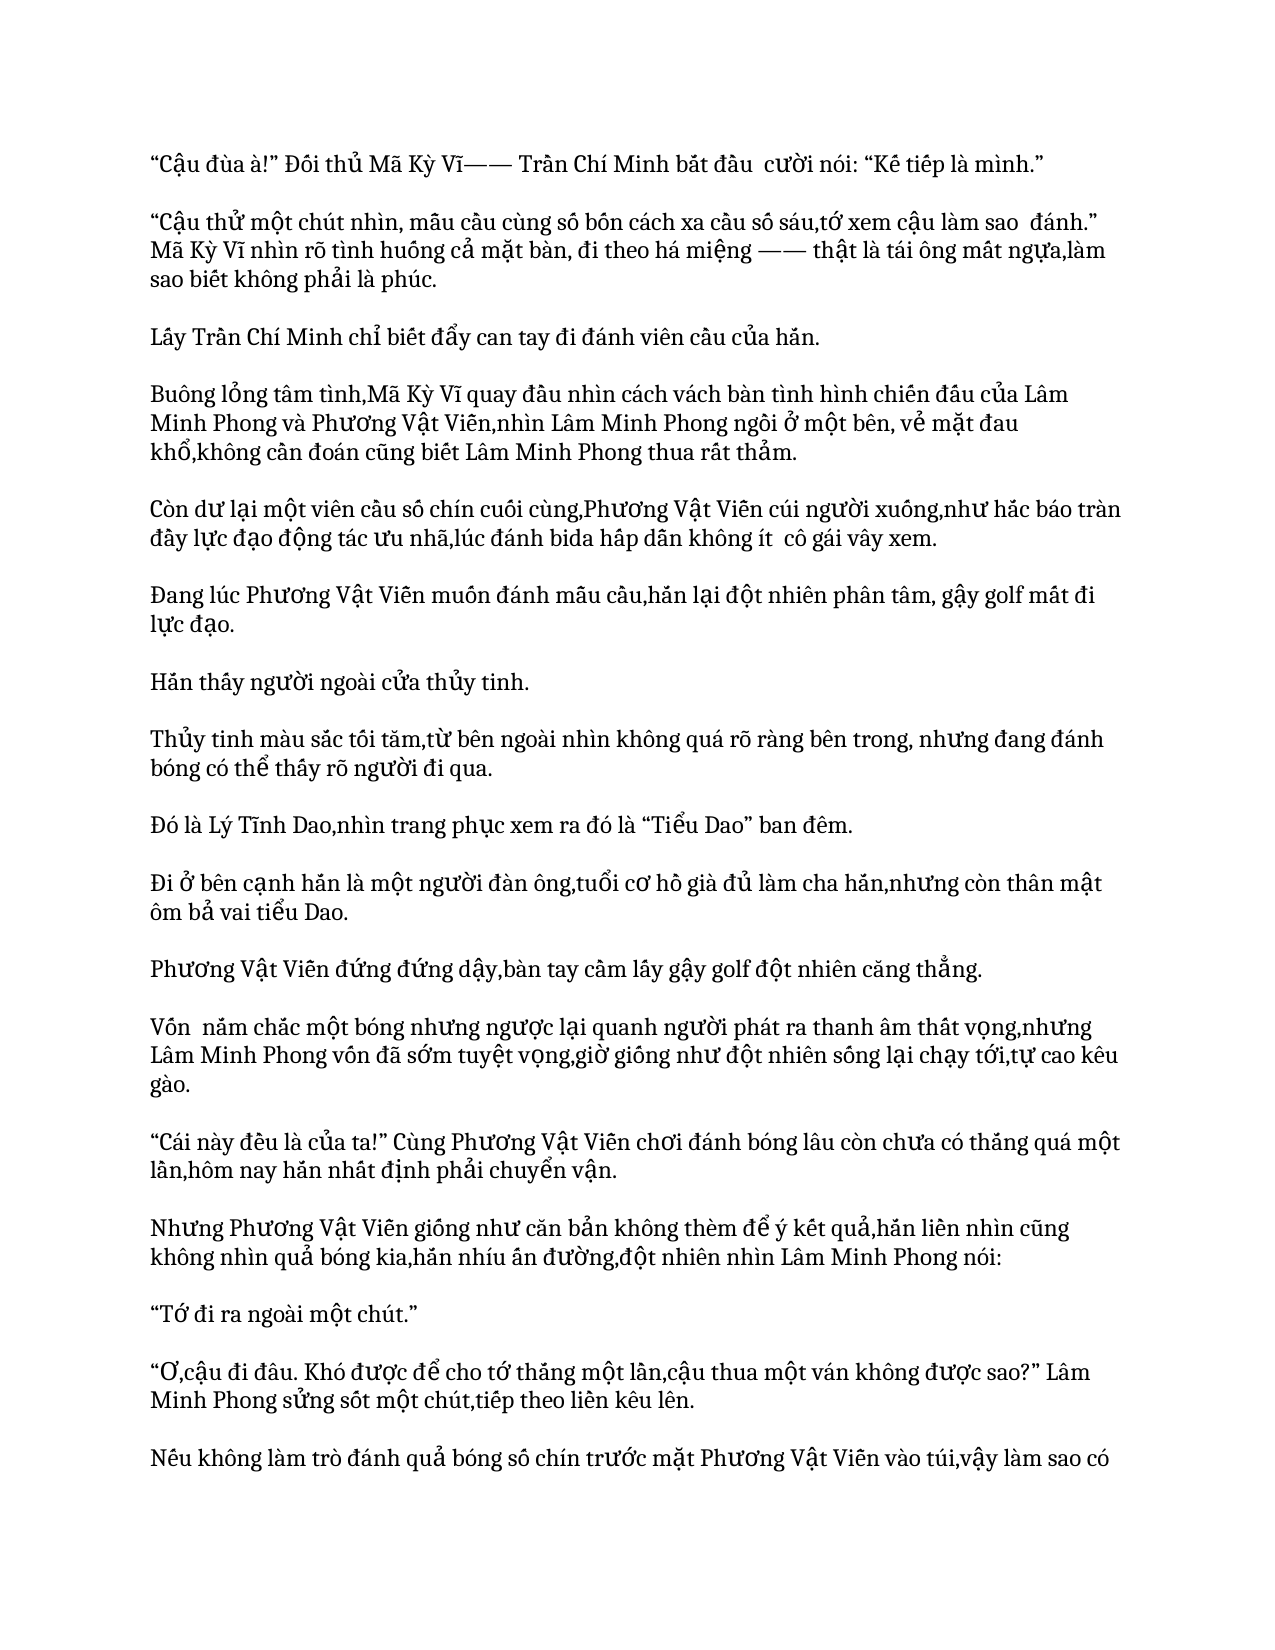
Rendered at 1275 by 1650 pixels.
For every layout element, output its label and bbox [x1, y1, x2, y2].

text [150, 150, 1125, 1472]
